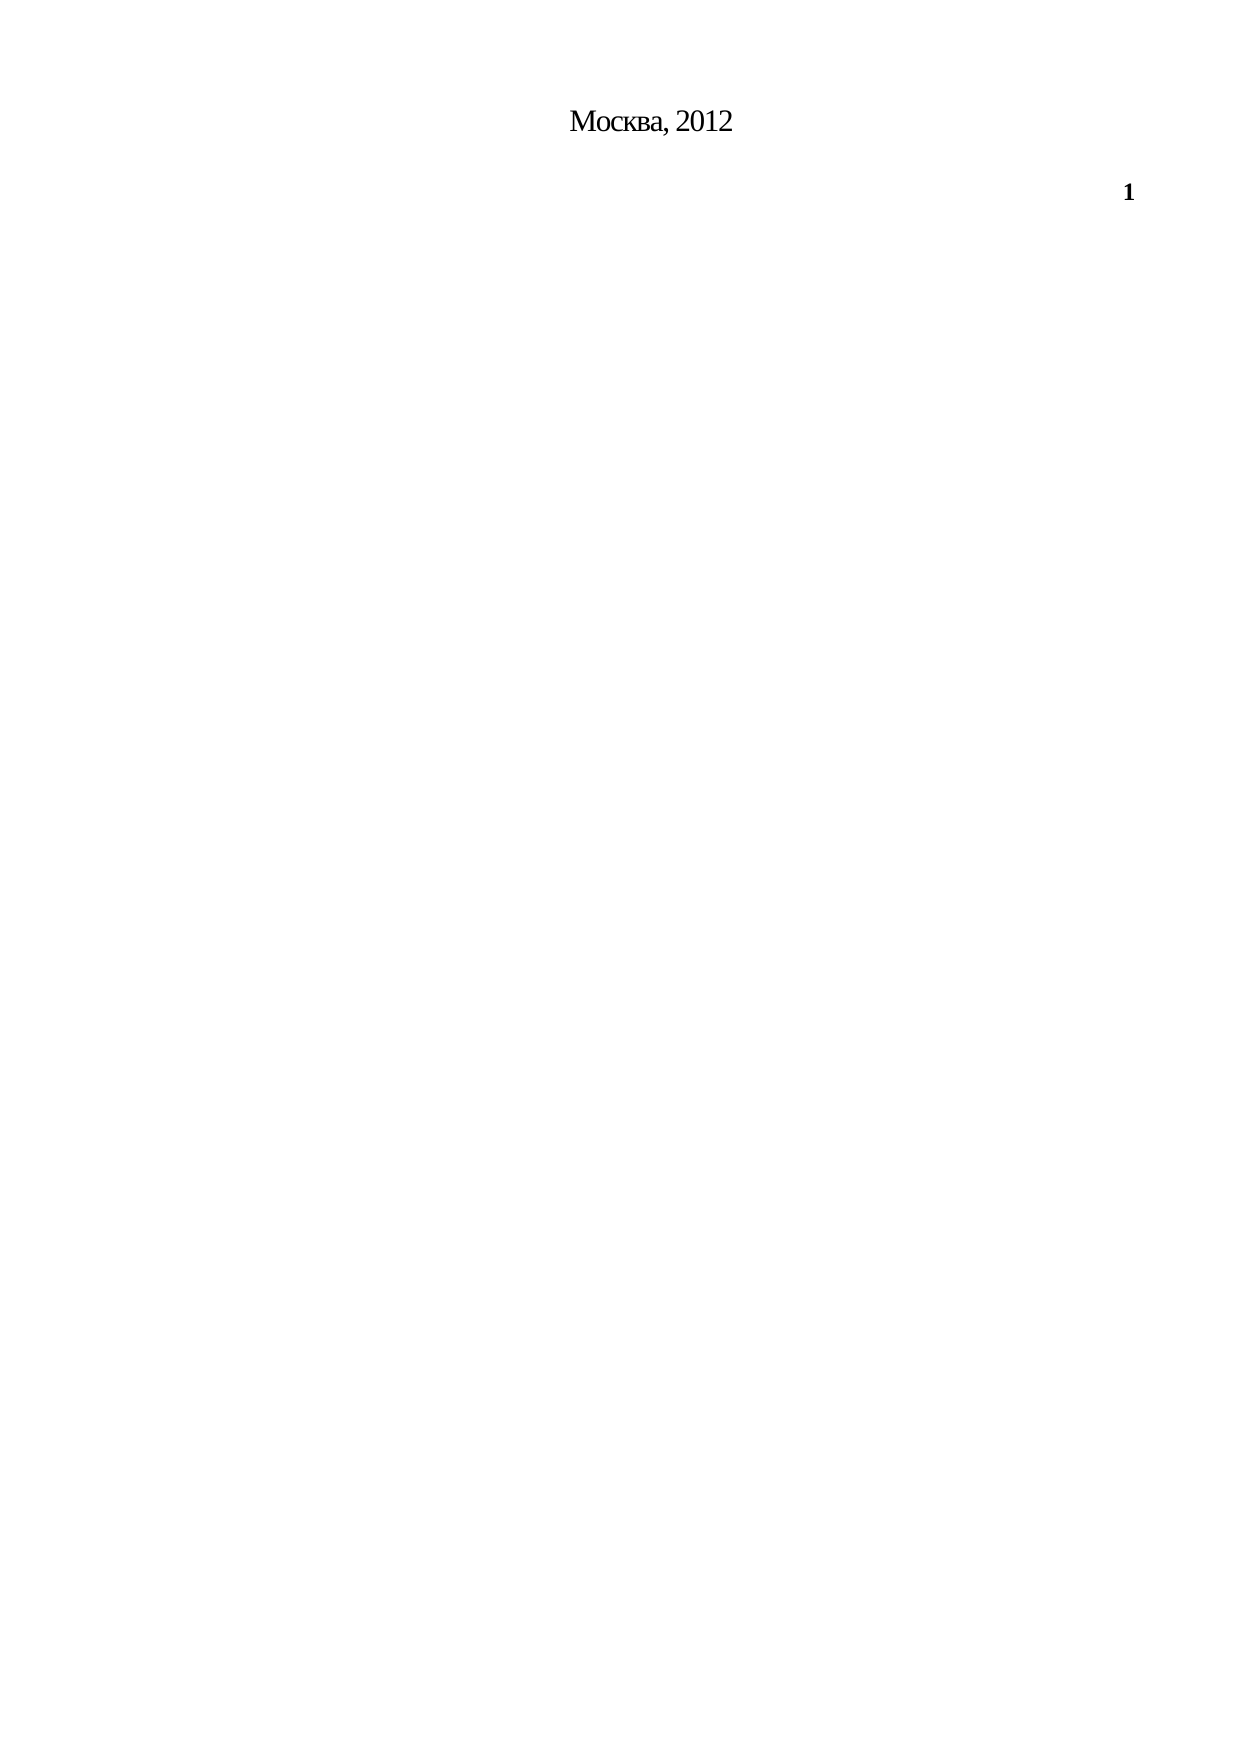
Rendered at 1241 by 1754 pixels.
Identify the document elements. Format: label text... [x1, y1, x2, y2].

text 1 [1123, 177, 1141, 206]
text Москва, 2012 [569, 102, 1141, 138]
